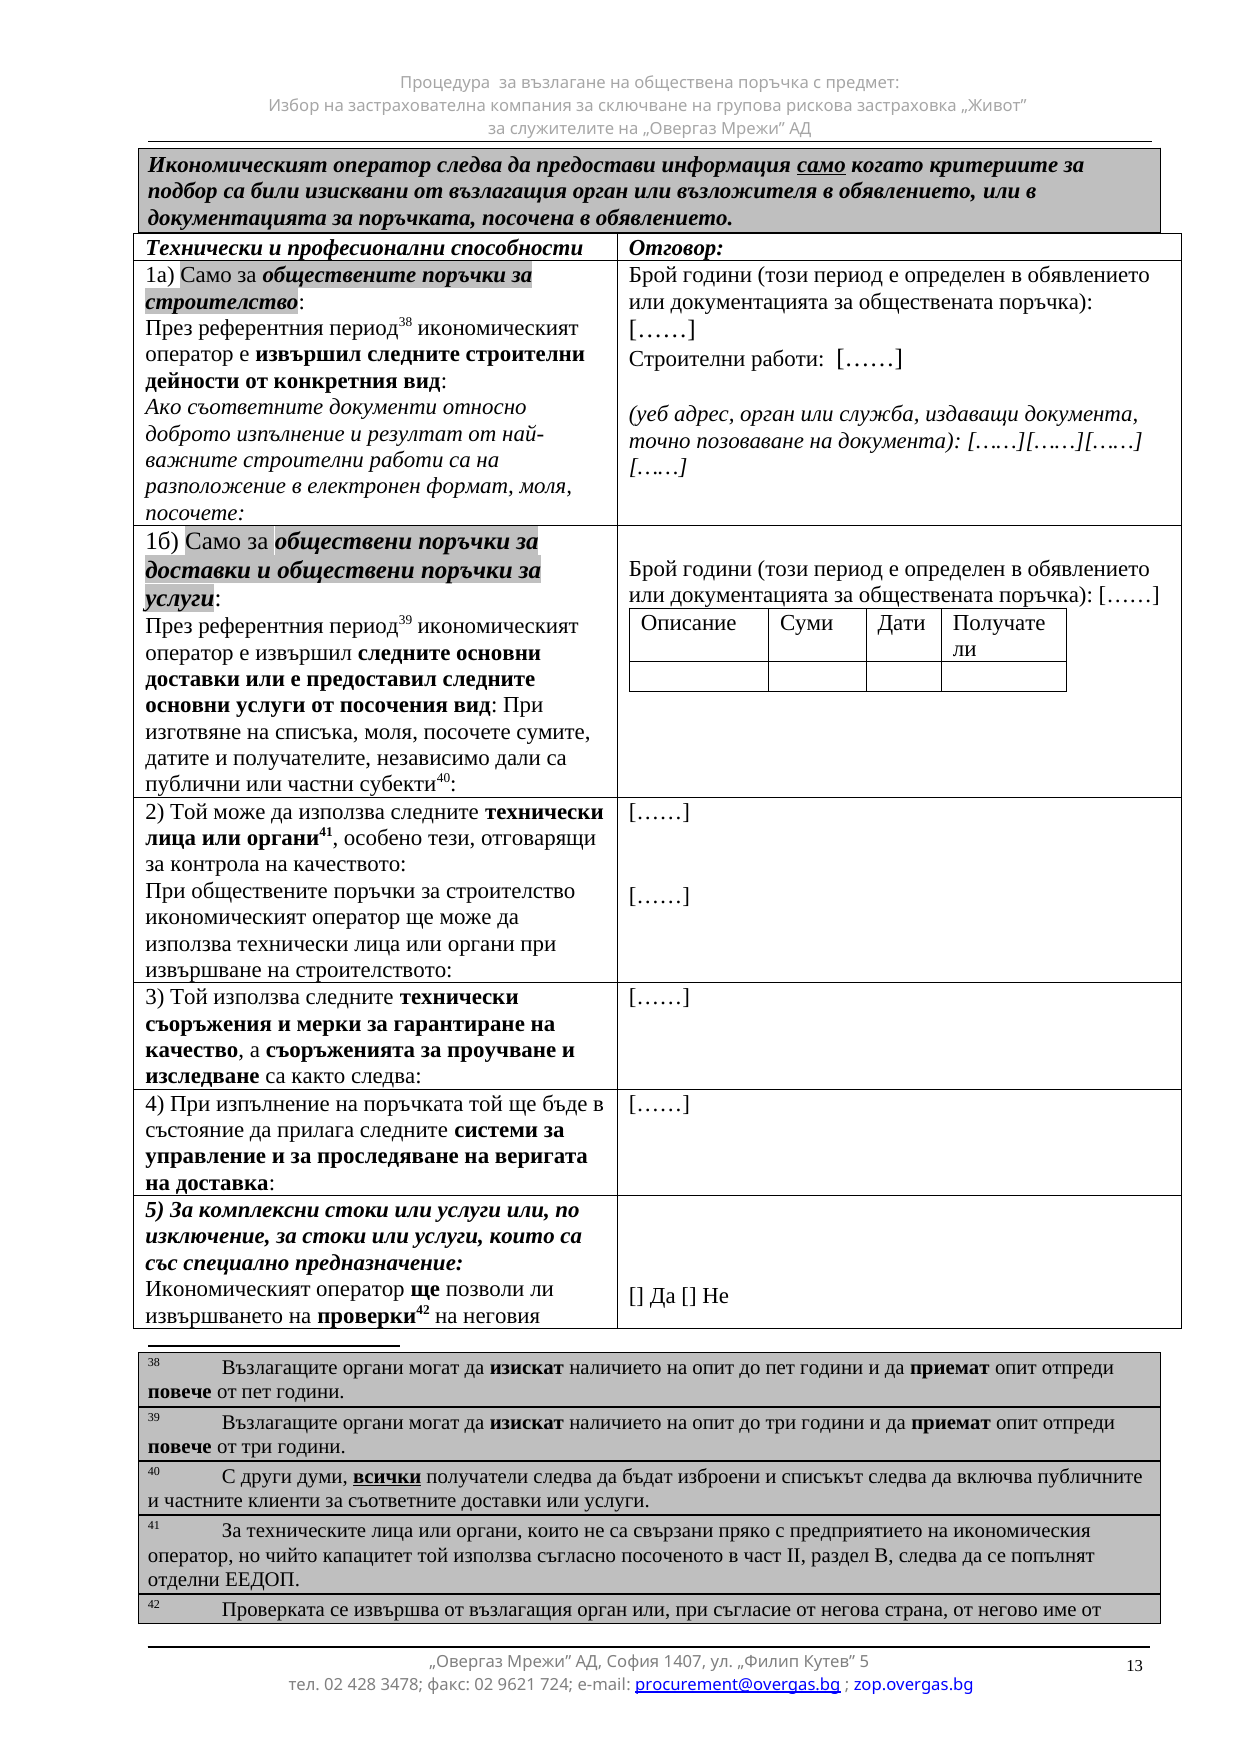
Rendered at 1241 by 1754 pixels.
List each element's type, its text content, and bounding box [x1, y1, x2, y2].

table_cell 1а) Само за обществените поръчки за строителство: През референтния период икономическият оператор е извършил следните строителни дейности от конкретния вид: Ако съответните документи относно доброто изпълнение и резултат от най-важните строителни работи са на разположение в електронен формат, моля, посочете: [134, 261, 617, 525]
table_cell Брой години (този период е определен в обявлението или документацията за обществената поръчка): [……] Строителни работи: [……] (уеб адрес, орган или служба, издаващи документа, точно позоваване на документа): [……][……][……][……] [618, 261, 1181, 525]
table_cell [134, 1196, 617, 1328]
table_header Технически и професионални способности [134, 234, 617, 260]
table_cell [……] [618, 983, 1181, 1089]
table_cell [……] [……] [618, 798, 1181, 982]
table_cell 1б) Само за обществени поръчки за доставки и обществени поръчки за услуги: През референтния период икономическият оператор е извършил следните основни доставки или е предоставил следните основни услуги от посочения вид: При изготвяне на списъка, моля, посочете сумите, датите и получателите, независимо дали са публични или частни субекти: [134, 526, 617, 797]
table_header Отговор: [618, 234, 1181, 260]
table_cell 3) Той използва следните технически съоръжения и мерки за гарантиране на качество, а съоръженията за проучване и изследване са както следва: [134, 983, 617, 1089]
text Икономическият оператор следва да предостави информация само когато критериите за подбор са били изисквани от възлагащия орган или възложителя в обявлението, или в документацията за поръчката, посочена в обявлението. [139, 149, 1160, 232]
table_cell Брой години (този период е определен в обявлението или документацията за обществената поръчка): [……] [618, 526, 1181, 797]
table_cell [] Да [] Не [618, 1196, 1181, 1328]
table_cell 4) При изпълнение на поръчката той ще бъде в състояние да прилага следните системи за управление и за проследяване на веригата на доставка: [134, 1090, 617, 1195]
table_cell 2) Той може да използва следните технически лица или органи, особено тези, отговарящи за контрола на качеството: При обществените поръчки за строителство икономическият оператор ще може да използва технически лица или органи при извършване на строителството: [134, 798, 617, 982]
table_cell [……] [618, 1090, 1181, 1195]
